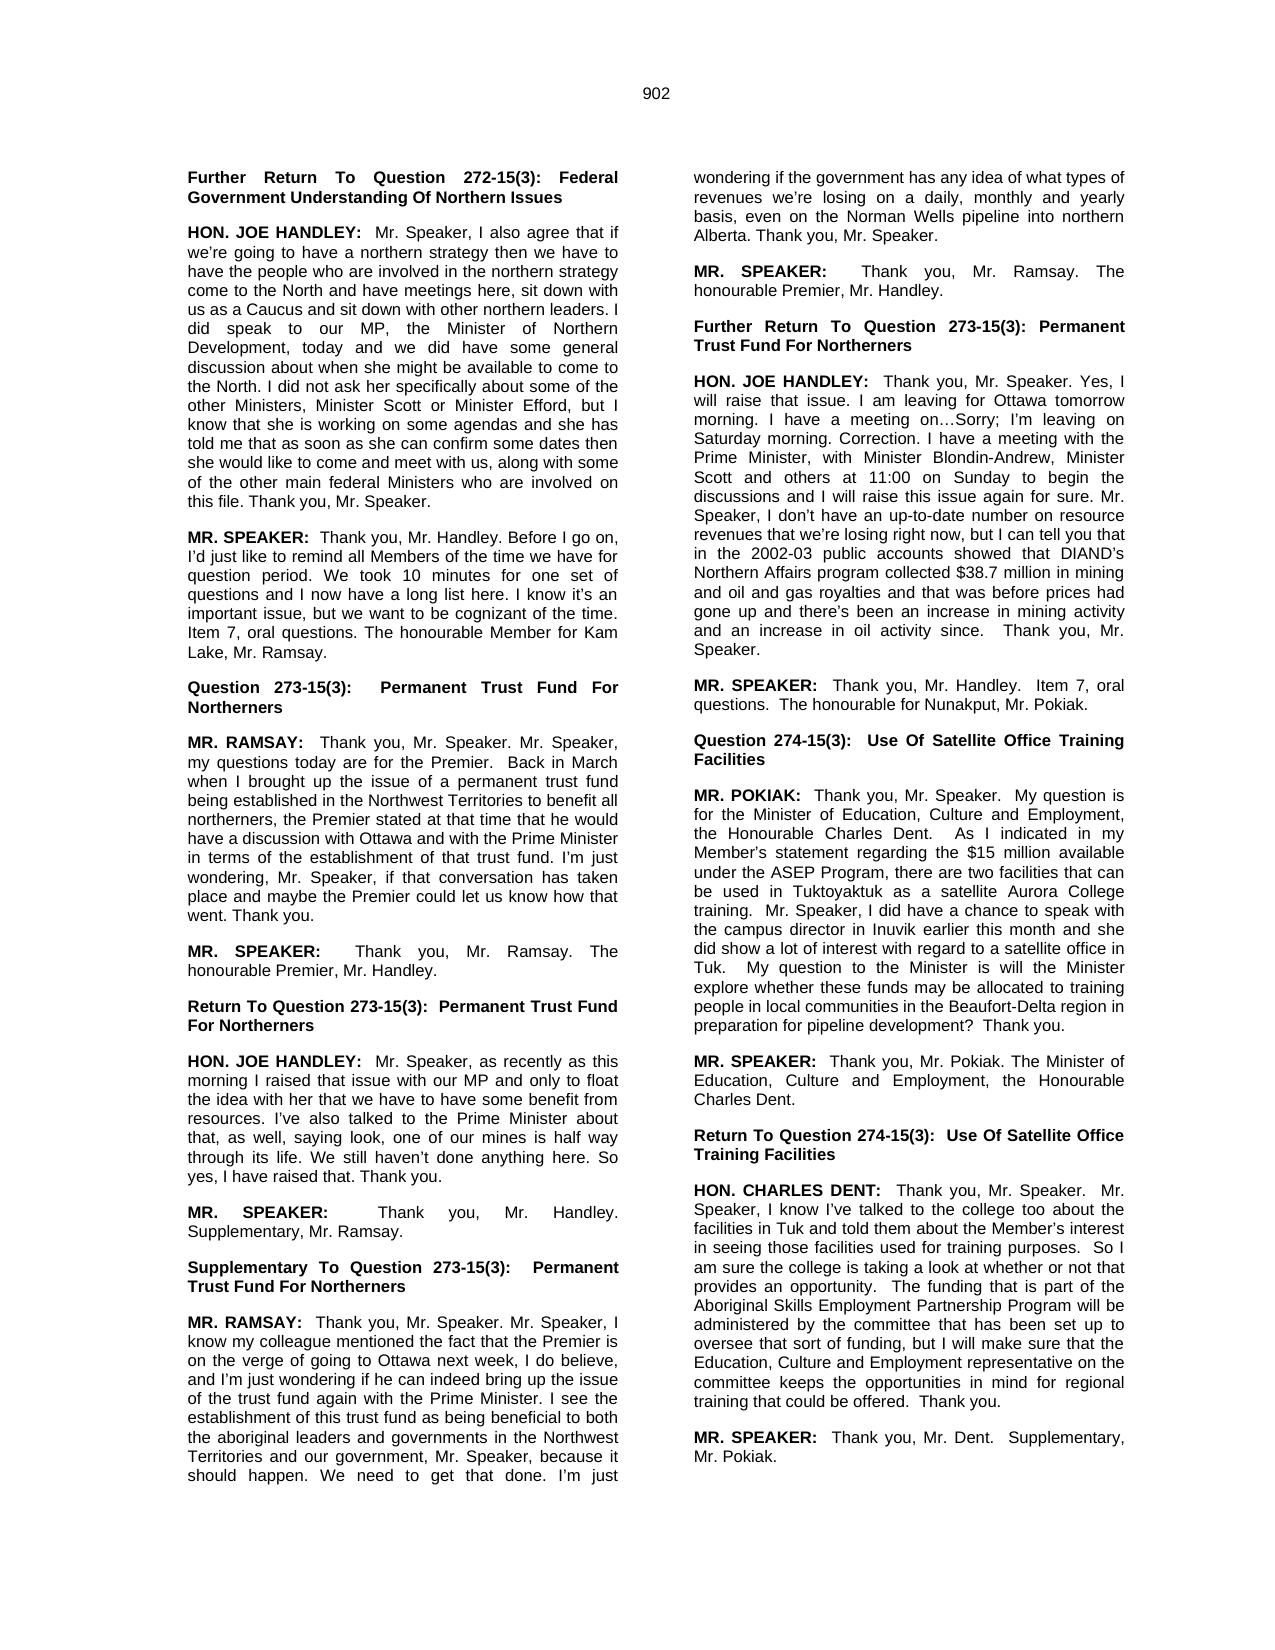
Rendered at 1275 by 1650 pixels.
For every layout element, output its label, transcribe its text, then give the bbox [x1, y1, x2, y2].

text MR. RAMSAY: Thank you, Mr. Speaker. Mr. Speaker, my questions today are for the Premier. Back in March when I brought up the issue of a permanent trust fund being established in the to benefit all northerners, the Premier stated at that time that he would have a discussion with and with the Prime Minister in terms of the establishment of that trust fund. I’m just wondering, Mr. Speaker, if that conversation has taken place and maybe the Premier could let us know how that went. Thank you. [187, 733, 619, 925]
text MR. SPEAKER: Thank you, Mr. Ramsay. The honourable Premier, Mr. Handley. [187, 942, 619, 980]
text MR. SPEAKER: Thank you, Mr. Pokiak. The Minister of Education, Culture and Employment, the Honourable Charles Dent. [694, 1052, 1125, 1109]
subtitle Further Return To Question 273-15(3): Permanent Trust Fund For Northerners [694, 317, 1125, 355]
text MR. SPEAKER: Thank you, Mr. Dent. Supplementary, Mr. Pokiak. [694, 1427, 1125, 1466]
text HON. JOE HANDLEY: Mr. Speaker, as recently as this morning I raised that issue with our MP and only to float the idea with her that we have to have some benefit from resources. I’ve also talked to the Prime Minister about that, as well, saying look, one of our mines is half way through its life. We still haven’t done anything here. So yes, I have raised that. Thank you. [187, 1052, 619, 1186]
text MR. SPEAKER: Thank you, Mr. Handley. Supplementary, Mr. Ramsay. [187, 1202, 619, 1241]
text MR. SPEAKER: Thank you, Mr. Handley. Item 7, oral questions. The honourable for Nunakput, Mr. Pokiak. [694, 676, 1125, 714]
text HON. JOE HANDLEY: Mr. Speaker, I also agree that if we’re going to have a northern strategy then we have to have the people who are involved in the northern strategy come to the North and have meetings here, sit down with us as a Caucus and sit down with other northern leaders. I did speak to our MP, the Minister of Northern Development, today and we did have some general discussion about when she might be available to come to the North. I did not ask her specifically about some of the other Ministers, Minister Scott or Minister Efford, but I know that she is working on some agendas and she has told me that as soon as she can confirm some dates then she would like to come and meet with us, along with some of the other main federal Ministers who are involved on this file. Thank you, Mr. Speaker. [187, 223, 619, 511]
text HON. CHARLES DENT: Thank you, Mr. Speaker. Mr. Speaker, I know I’ve talked to the college too about the facilities in Tuk and told them about the Member’s interest in seeing those facilities used for training purposes. So I am sure the college is taking a look at whether or not that provides an opportunity. The funding that is part of the Aboriginal Skills Employment Partnership Program will be administered by the committee that has been set up to oversee that sort of funding, but I will make sure that the Education, Culture and Employment representative on the committee keeps the opportunities in mind for regional training that could be offered. Thank you. [694, 1181, 1125, 1411]
text MR. POKIAK: Thank you, Mr. Speaker. My question is for the Minister of Education, Culture and Employment, the Honourable Charles Dent. As I indicated in my Member’s statement regarding the $15 million available under the ASEP Program, there are two facilities that can be used in Tuktoyaktuk as a satellite training. Mr. Speaker, I did have a chance to speak with the campus director in earlier this month and she did show a lot of interest with regard to a satellite office in Tuk. My question to the Minister is will the Minister explore whether these funds may be allocated to training people in local communities in the Beaufort-Delta region in preparation for pipeline development? Thank you. [694, 786, 1125, 1035]
subtitle Supplementary To Question 273-15(3): Permanent Trust Fund For Northerners [187, 1257, 619, 1296]
subtitle Question 274-15(3): Use Of Satellite Office Training Facilities [694, 731, 1125, 769]
subtitle Return To Question 273-15(3): Permanent Trust Fund For Northerners [187, 997, 619, 1035]
text MR. SPEAKER: Thank you, Mr. Handley. Before I go on, I’d just like to remind all Members of the time we have for question period. We took 10 minutes for one set of questions and I now have a long list here. I know it’s an important issue, but we want to be cognizant of the time. Item 7, oral questions. The honourable Member for , Mr. Ramsay. [187, 527, 619, 662]
subtitle Further Return To Question 272-15(3): Federal Government Understanding Of Northern Issues [187, 168, 619, 207]
subtitle Return To Question 274-15(3): Use Of Satellite Office Training Facilities [694, 1126, 1125, 1164]
text HON. JOE HANDLEY: Thank you, Mr. Speaker. Yes, I will raise that issue. I am leaving for tomorrow morning. I have a meeting on…Sorry; I’m leaving on Saturday morning. Correction. I have a meeting with the Prime Minister, with Minister Blondin-Andrew, Minister Scott and others at on Sunday to begin the discussions and I will raise this issue again for sure. Mr. Speaker, I don’t have an up-to-date number on resource revenues that we’re losing right now, but I can tell you that in the 2002-03 public accounts showed that DIAND’s Northern Affairs program collected $38.7 million in mining and oil and gas royalties and that was before prices had gone up and there’s been an increase in mining activity and an increase in oil activity since. Thank you, Mr. Speaker. [694, 372, 1125, 659]
text MR. RAMSAY: Thank you, Mr. Speaker. Mr. Speaker, I know my colleague mentioned the fact that the Premier is on the verge of going to next week, I do believe, and I’m just wondering if he can indeed bring up the issue of the trust fund again with the Prime Minister. I see the establishment of this trust fund as being beneficial to both the aboriginal leaders and governments in the and our government, Mr. Speaker, because it should happen. We need to get that done. I’m just wondering if the government has any idea of what types of revenues we’re losing on a daily, monthly and yearly basis, even on the Norman Wells pipeline into northern . Thank you, Mr. Speaker. [187, 1312, 619, 1485]
text MR. SPEAKER: Thank you, Mr. Ramsay. The honourable Premier, Mr. Handley. [694, 262, 1125, 300]
subtitle Question 273-15(3): Permanent Trust Fund For Northerners [187, 678, 619, 717]
